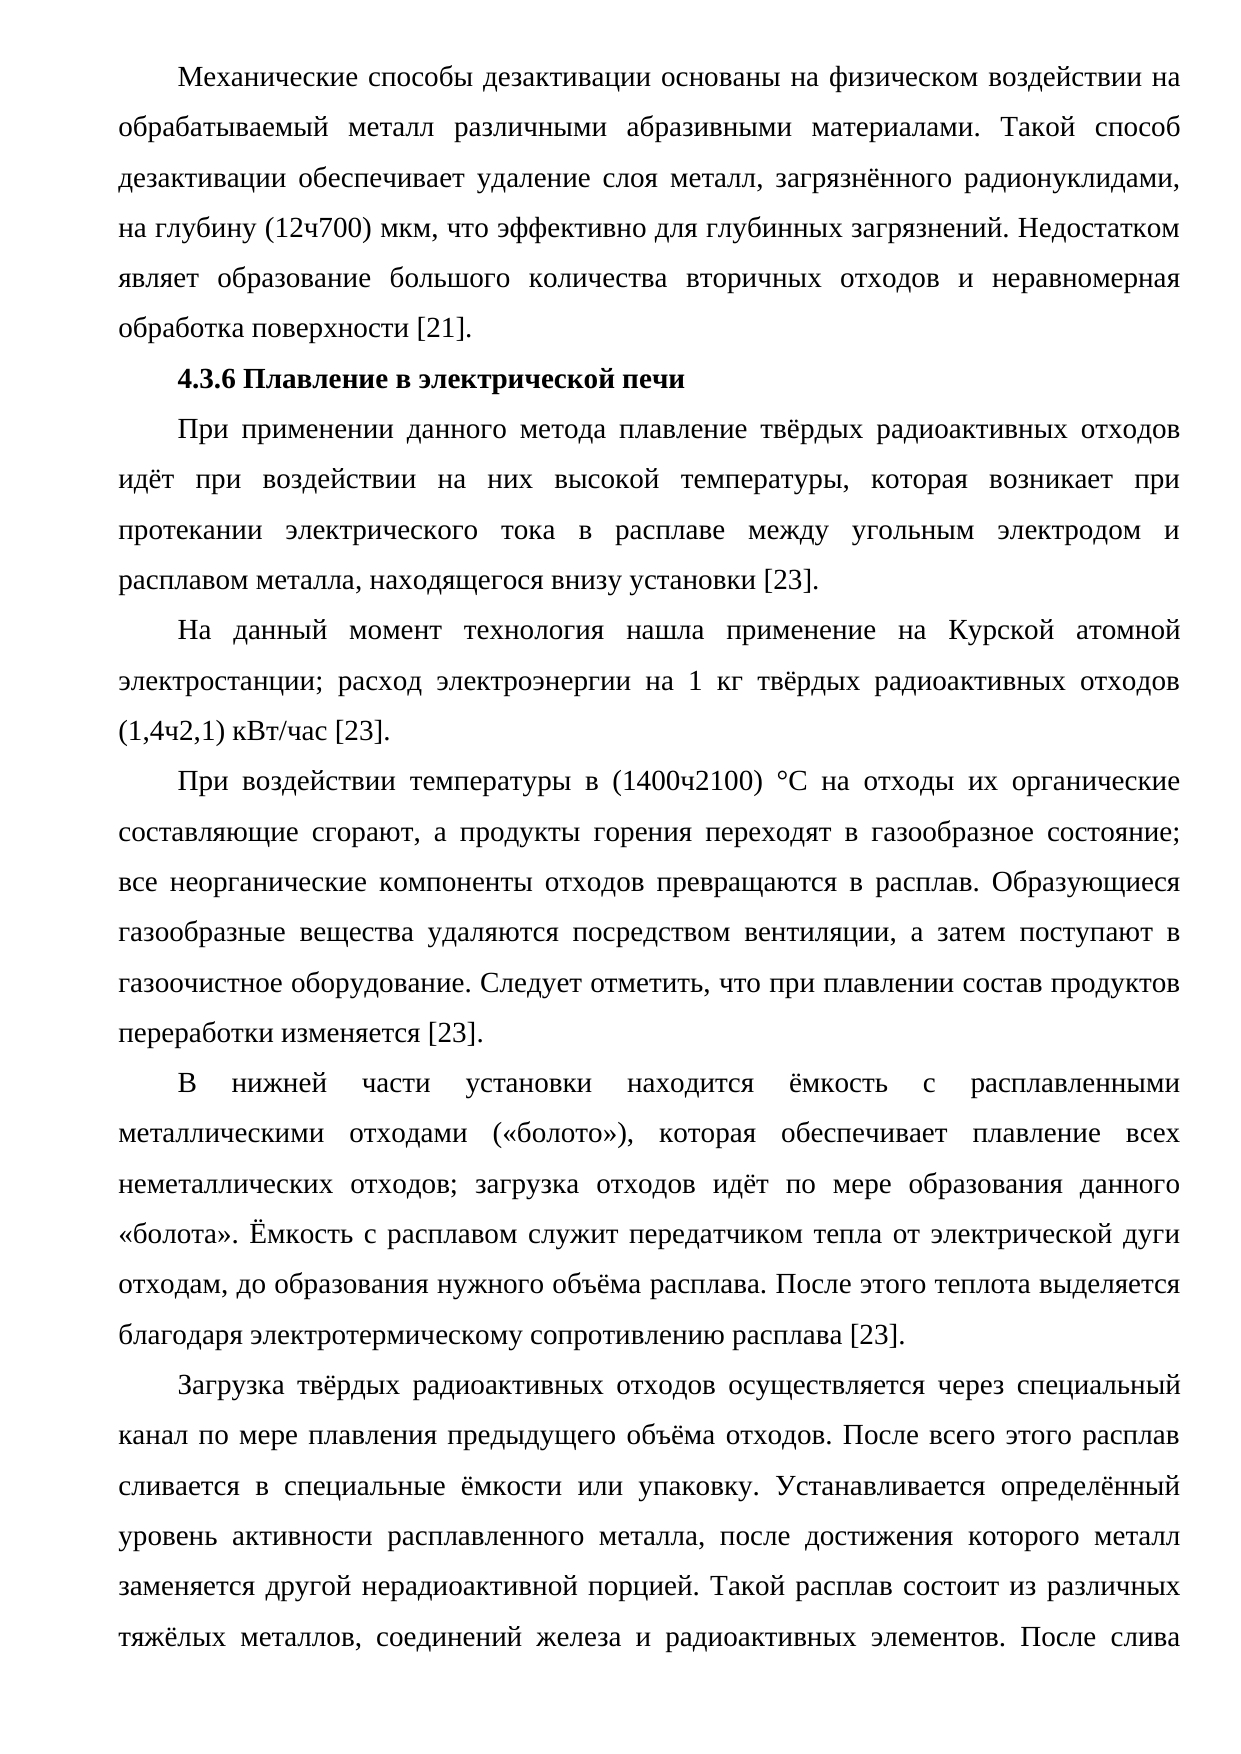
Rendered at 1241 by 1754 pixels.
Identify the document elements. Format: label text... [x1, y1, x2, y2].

text 4.3.6 Плавление в электрической печи [118, 361, 1181, 394]
text Механические способы дезактивации основаны на физическом воздействии на обрабатываемый металл различными абразивными материалами. Такой способ дезактивации обеспечивает удаление слоя металл, загрязнённого радионуклидами, на глубину (12ч700) мкм, что эффективно для глубинных загрязнений. Недостатком являет образование большого количества вторичных отходов и неравномерная обработка поверхности [21]. [118, 59, 1181, 344]
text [118, 1367, 1181, 1652]
text При воздействии температуры в (1400ч2100) °С на отходы их органические составляющие сгорают, а продукты горения переходят в газообразное состояние; все неорганические компоненты отходов превращаются в расплав. Образующиеся газообразные вещества удаляются посредством вентиляции, а затем поступают в газоочистное оборудование. Следует отметить, что при плавлении состав продуктов переработки изменяется [23]. [118, 763, 1181, 1048]
text В нижней части установки находится ёмкость с расплавленными металлическими отходами («болото»), которая обеспечивает плавление всех неметаллических отходов; загрузка отходов идёт по мере образования данного «болота». Ёмкость с расплавом служит передатчиком тепла от электрической дуги отходам, до образования нужного объёма расплава. После этого теплота выделяется благодаря электротермическому сопротивлению расплава [23]. [118, 1065, 1181, 1350]
text На данный момент технология нашла применение на Курской атомной электростанции; расход электроэнергии на 1 кг твёрдых радиоактивных отходов (1,4ч2,1) кВт/час [23]. [118, 612, 1181, 747]
text При применении данного метода плавление твёрдых радиоактивных отходов идёт при воздействии на них высокой температуры, которая возникает при протекании электрического тока в расплаве между угольным электродом и расплавом металла, находящегося внизу установки [23]. [118, 411, 1181, 596]
